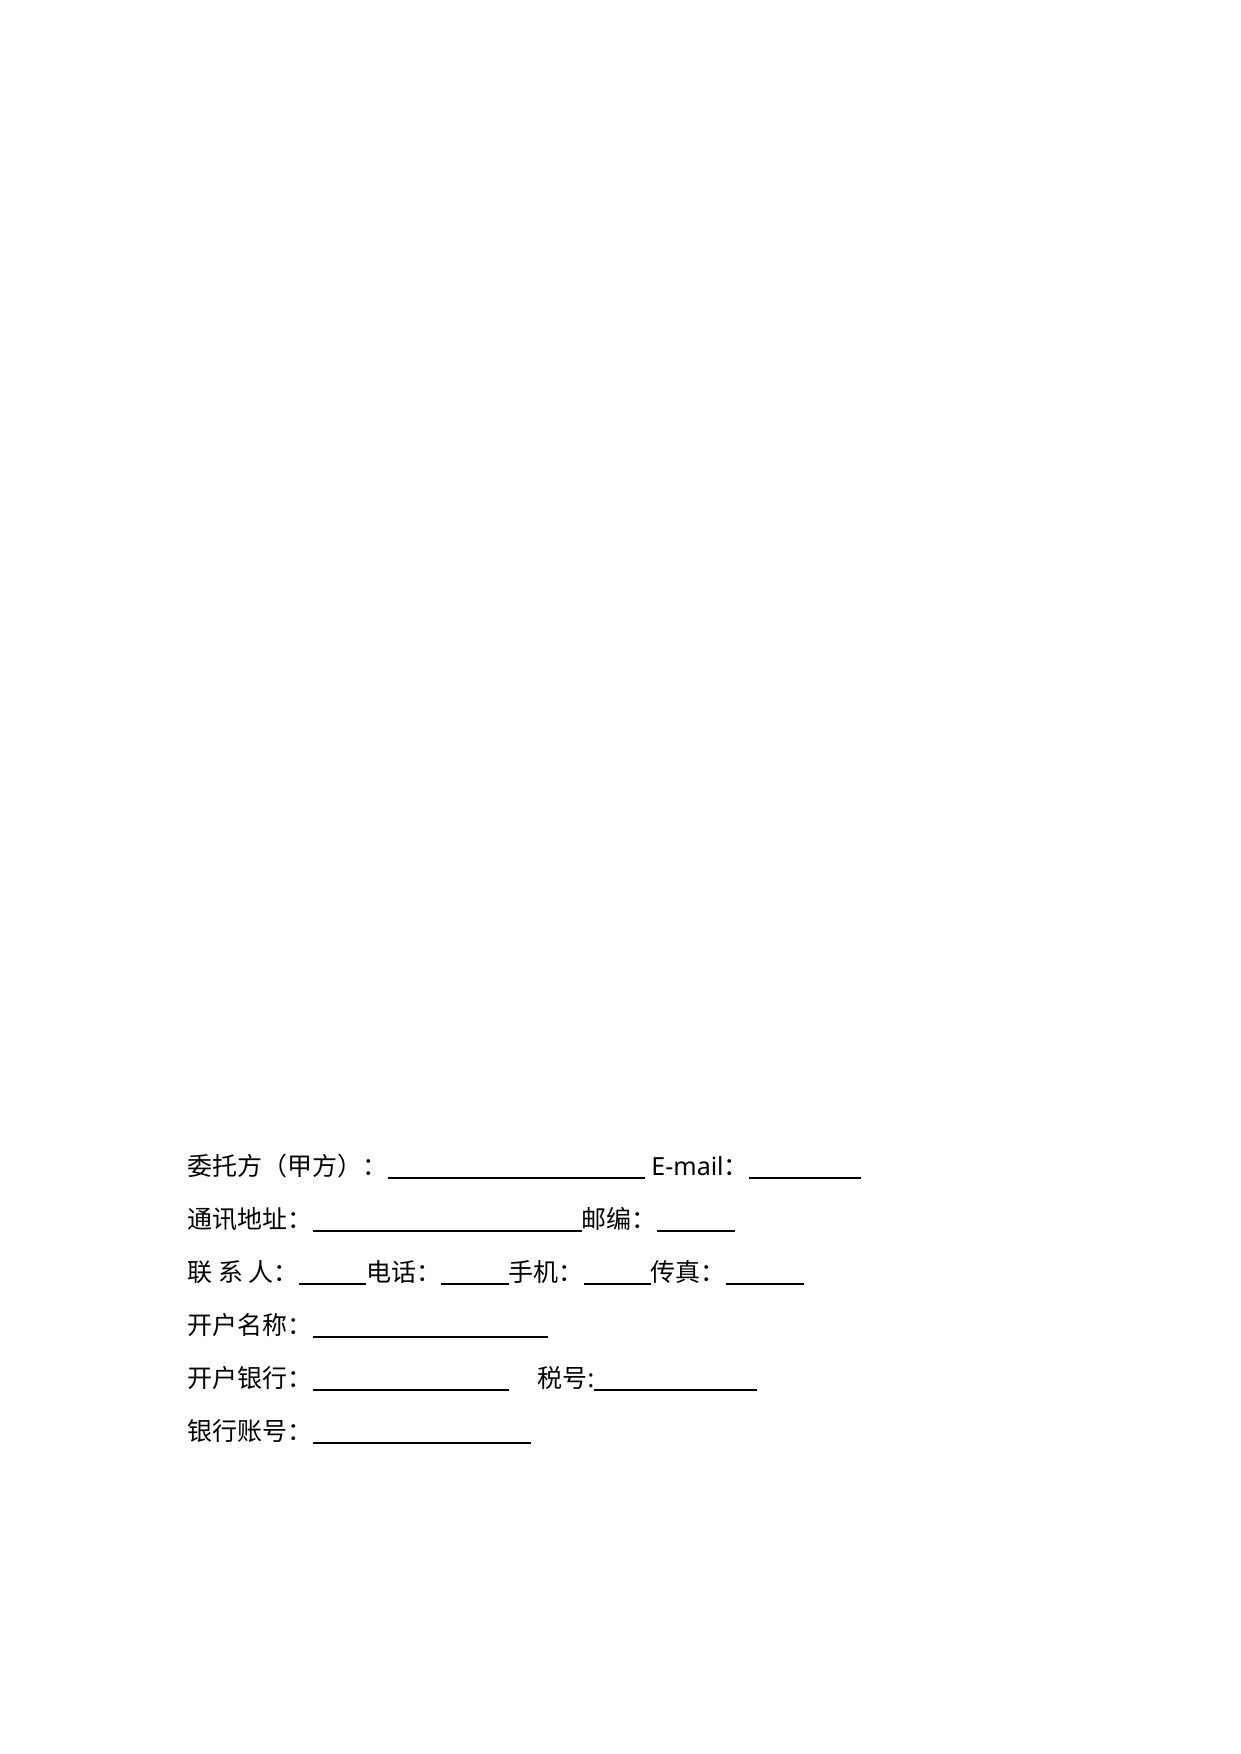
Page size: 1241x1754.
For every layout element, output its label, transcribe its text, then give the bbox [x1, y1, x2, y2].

text 开户名称： [187, 1305, 1053, 1341]
text 联 系 人： 电话： 手机： 传真： [187, 1252, 1053, 1288]
text 开户银行： 税号: [187, 1358, 1053, 1394]
text 银行账号： [187, 1411, 1053, 1447]
text 通讯地址： 邮编： [187, 1199, 1053, 1236]
text 委托方（甲方）： E-mail： [187, 1146, 1053, 1183]
